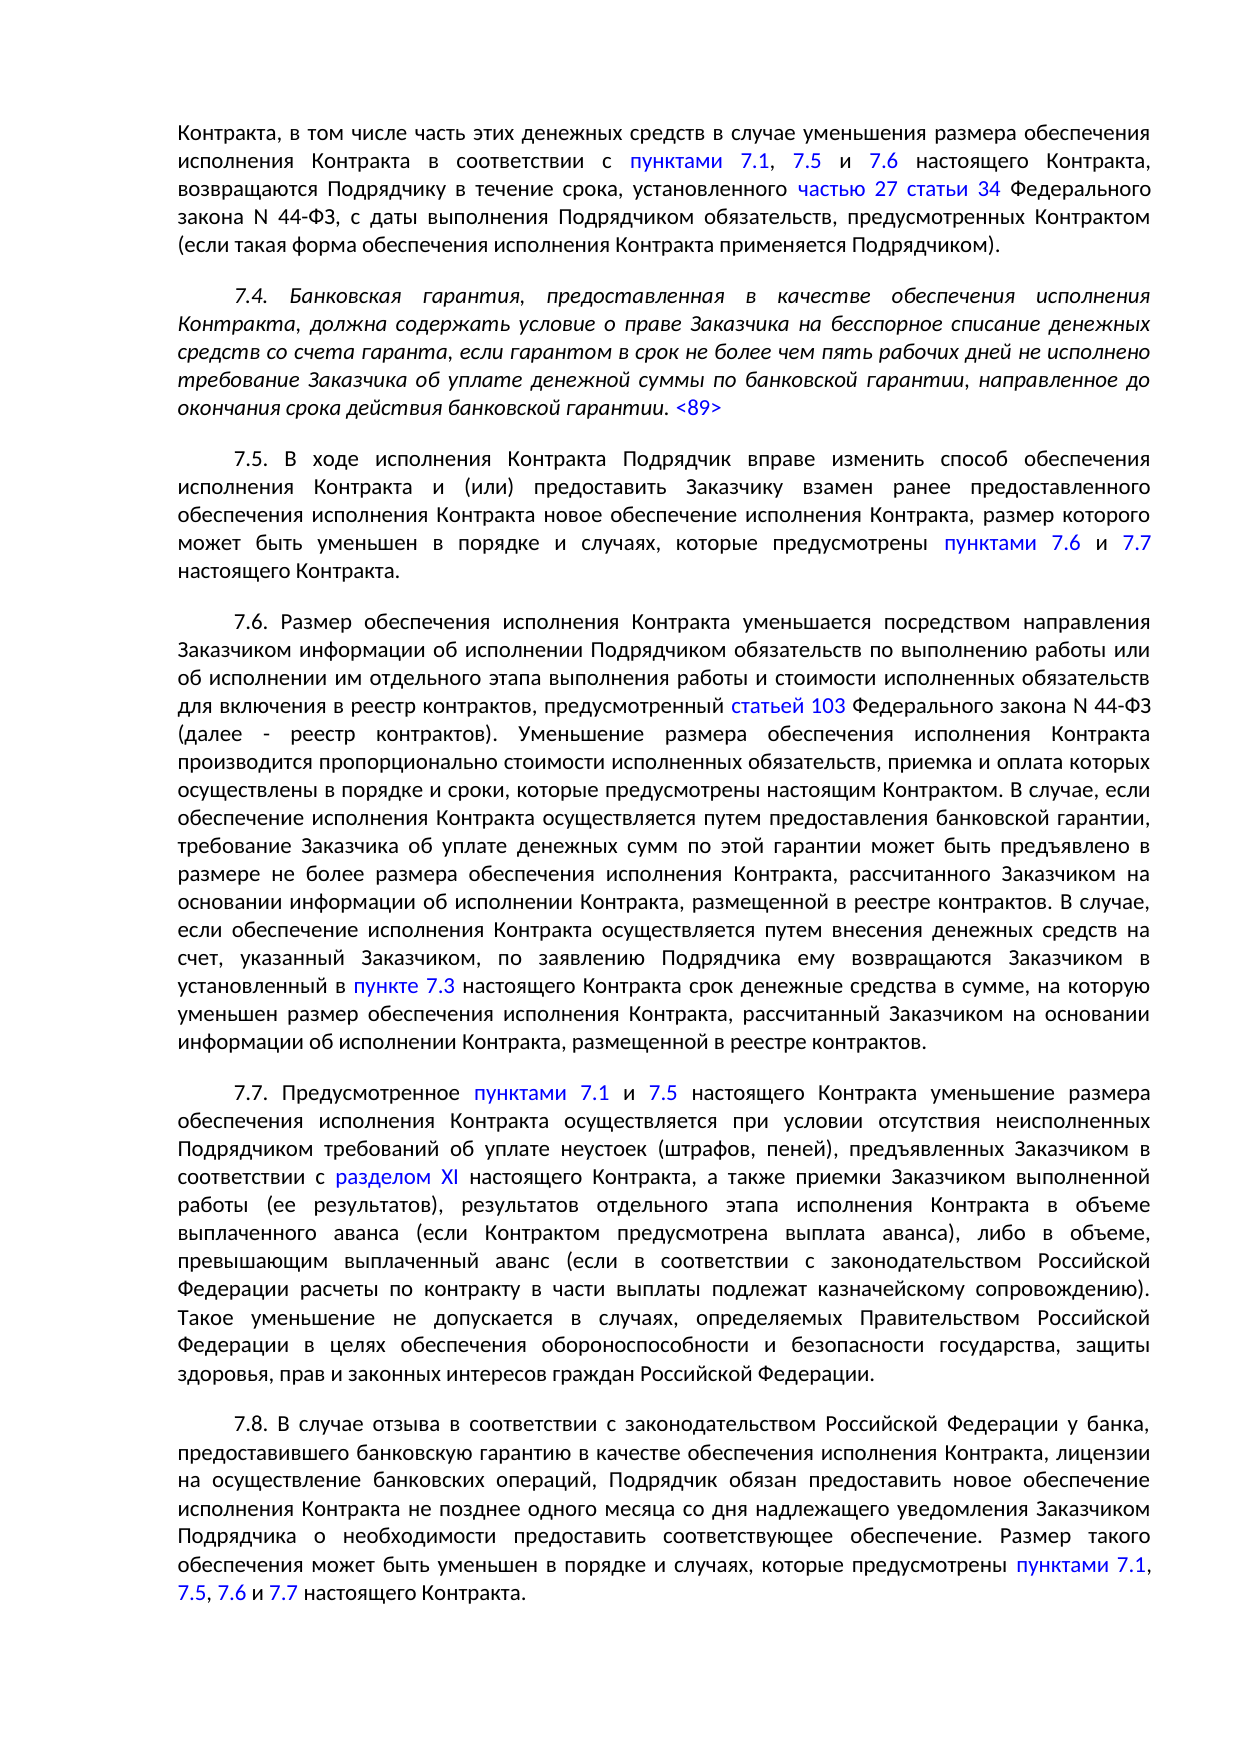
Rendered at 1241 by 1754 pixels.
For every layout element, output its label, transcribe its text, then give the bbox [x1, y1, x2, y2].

text 7.8. В случае отзыва в соответствии с законодательством Российской Федерации у банка, предоставившего банковскую гарантию в качестве обеспечения исполнения Контракта, лицензии на осуществление банковских операций, Подрядчик обязан предоставить новое обеспечение исполнения Контракта не позднее одного месяца со дня надлежащего уведомления Заказчиком Подрядчика о необходимости предоставить соответствующее обеспечение. Размер такого обеспечения может быть уменьшен в порядке и случаях, которые предусмотрены пунктами 7.1, 7.5, 7.6 и 7.7 настоящего Контракта. [177, 1409, 1152, 1606]
text 7.5. В ходе исполнения Контракта Подрядчик вправе изменить способ обеспечения исполнения Контракта и (или) предоставить Заказчику взамен ранее предоставленного обеспечения исполнения Контракта новое обеспечение исполнения Контракта, размер которого может быть уменьшен в порядке и случаях, которые предусмотрены пунктами 7.6 и 7.7 настоящего Контракта. [177, 444, 1152, 584]
text 7.4. Банковская гарантия, предоставленная в качестве обеспечения исполнения Контракта, должна содержать условие о праве Заказчика на бесспорное списание денежных средств со счета гаранта, если гарантом в срок не более чем пять рабочих дней не исполнено требование Заказчика об уплате денежной суммы по банковской гарантии, направленное до окончания срока действия банковской гарантии. <89> [177, 281, 1152, 421]
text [177, 118, 1152, 258]
text 7.6. Размер обеспечения исполнения Контракта уменьшается посредством направления Заказчиком информации об исполнении Подрядчиком обязательств по выполнению работы или об исполнении им отдельного этапа выполнения работы и стоимости исполненных обязательств для включения в реестр контрактов, предусмотренный статьей 103 Федерального закона N 44-ФЗ (далее - реестр контрактов). Уменьшение размера обеспечения исполнения Контракта производится пропорционально стоимости исполненных обязательств, приемка и оплата которых осуществлены в порядке и сроки, которые предусмотрены настоящим Контрактом. В случае, если обеспечение исполнения Контракта осуществляется путем предоставления банковской гарантии, требование Заказчика об уплате денежных сумм по этой гарантии может быть предъявлено в размере не более размера обеспечения исполнения Контракта, рассчитанного Заказчиком на основании информации об исполнении Контракта, размещенной в реестре контрактов. В случае, если обеспечение исполнения Контракта осуществляется путем внесения денежных средств на счет, указанный Заказчиком, по заявлению Подрядчика ему возвращаются Заказчиком в установленный в пункте 7.3 настоящего Контракта срок денежные средства в сумме, на которую уменьшен размер обеспечения исполнения Контракта, рассчитанный Заказчиком на основании информации об исполнении Контракта, размещенной в реестре контрактов. [177, 607, 1152, 1056]
text 7.7. Предусмотренное пунктами 7.1 и 7.5 настоящего Контракта уменьшение размера обеспечения исполнения Контракта осуществляется при условии отсутствия неисполненных Подрядчиком требований об уплате неустоек (штрафов, пеней), предъявленных Заказчиком в соответствии с разделом XI настоящего Контракта, а также приемки Заказчиком выполненной работы (ее результатов), результатов отдельного этапа исполнения Контракта в объеме выплаченного аванса (если Контрактом предусмотрена выплата аванса), либо в объеме, превышающим выплаченный аванс (если в соответствии с законодательством Российской Федерации расчеты по контракту в части выплаты подлежат казначейскому сопровождению). Такое уменьшение не допускается в случаях, определяемых Правительством Российской Федерации в целях обеспечения обороноспособности и безопасности государства, защиты здоровья, прав и законных интересов граждан Российской Федерации. [177, 1078, 1152, 1387]
